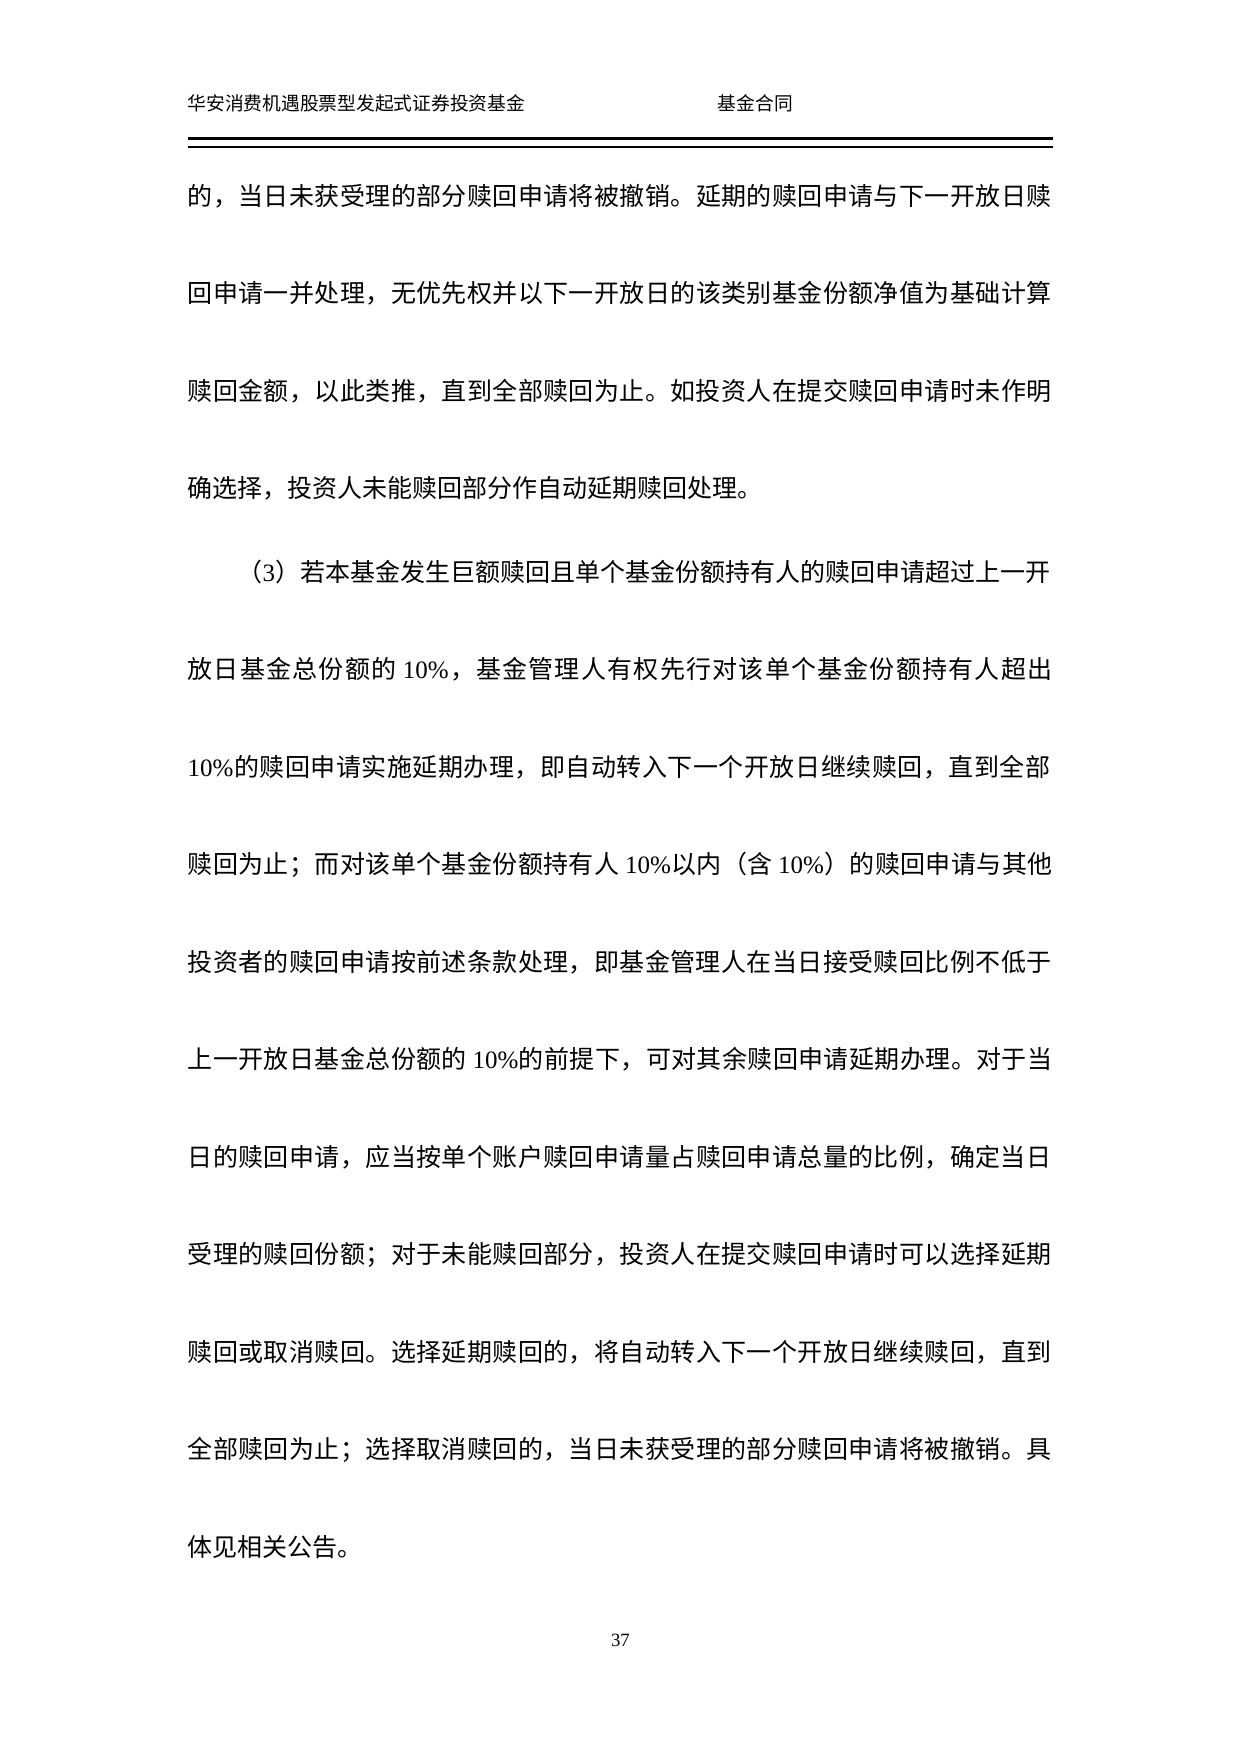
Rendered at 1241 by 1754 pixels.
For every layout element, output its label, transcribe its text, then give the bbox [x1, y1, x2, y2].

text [187, 162, 1053, 519]
text （3）若本基金发生巨额赎回且单个基金份额持有人的赎回申请超过上一开放日基金总份额的10%，基金管理人有权先行对该单个基金份额持有人超出10%的赎回申请实施延期办理，即自动转入下一个开放日继续赎回，直到全部赎回为止；而对该单个基金份额持有人10%以内（含10%）的赎回申请与其他投资者的赎回申请按前述条款处理，即基金管理人在当日接受赎回比例不低于上一开放日基金总份额的10%的前提下，可对其余赎回申请延期办理。对于当日的赎回申请，应当按单个账户赎回申请量占赎回申请总量的比例，确定当日受理的赎回份额；对于未能赎回部分，投资人在提交赎回申请时可以选择延期赎回或取消赎回。选择延期赎回的，将自动转入下一个开放日继续赎回，直到全部赎回为止；选择取消赎回的，当日未获受理的部分赎回申请将被撤销。具体见相关公告。 [187, 538, 1053, 1578]
